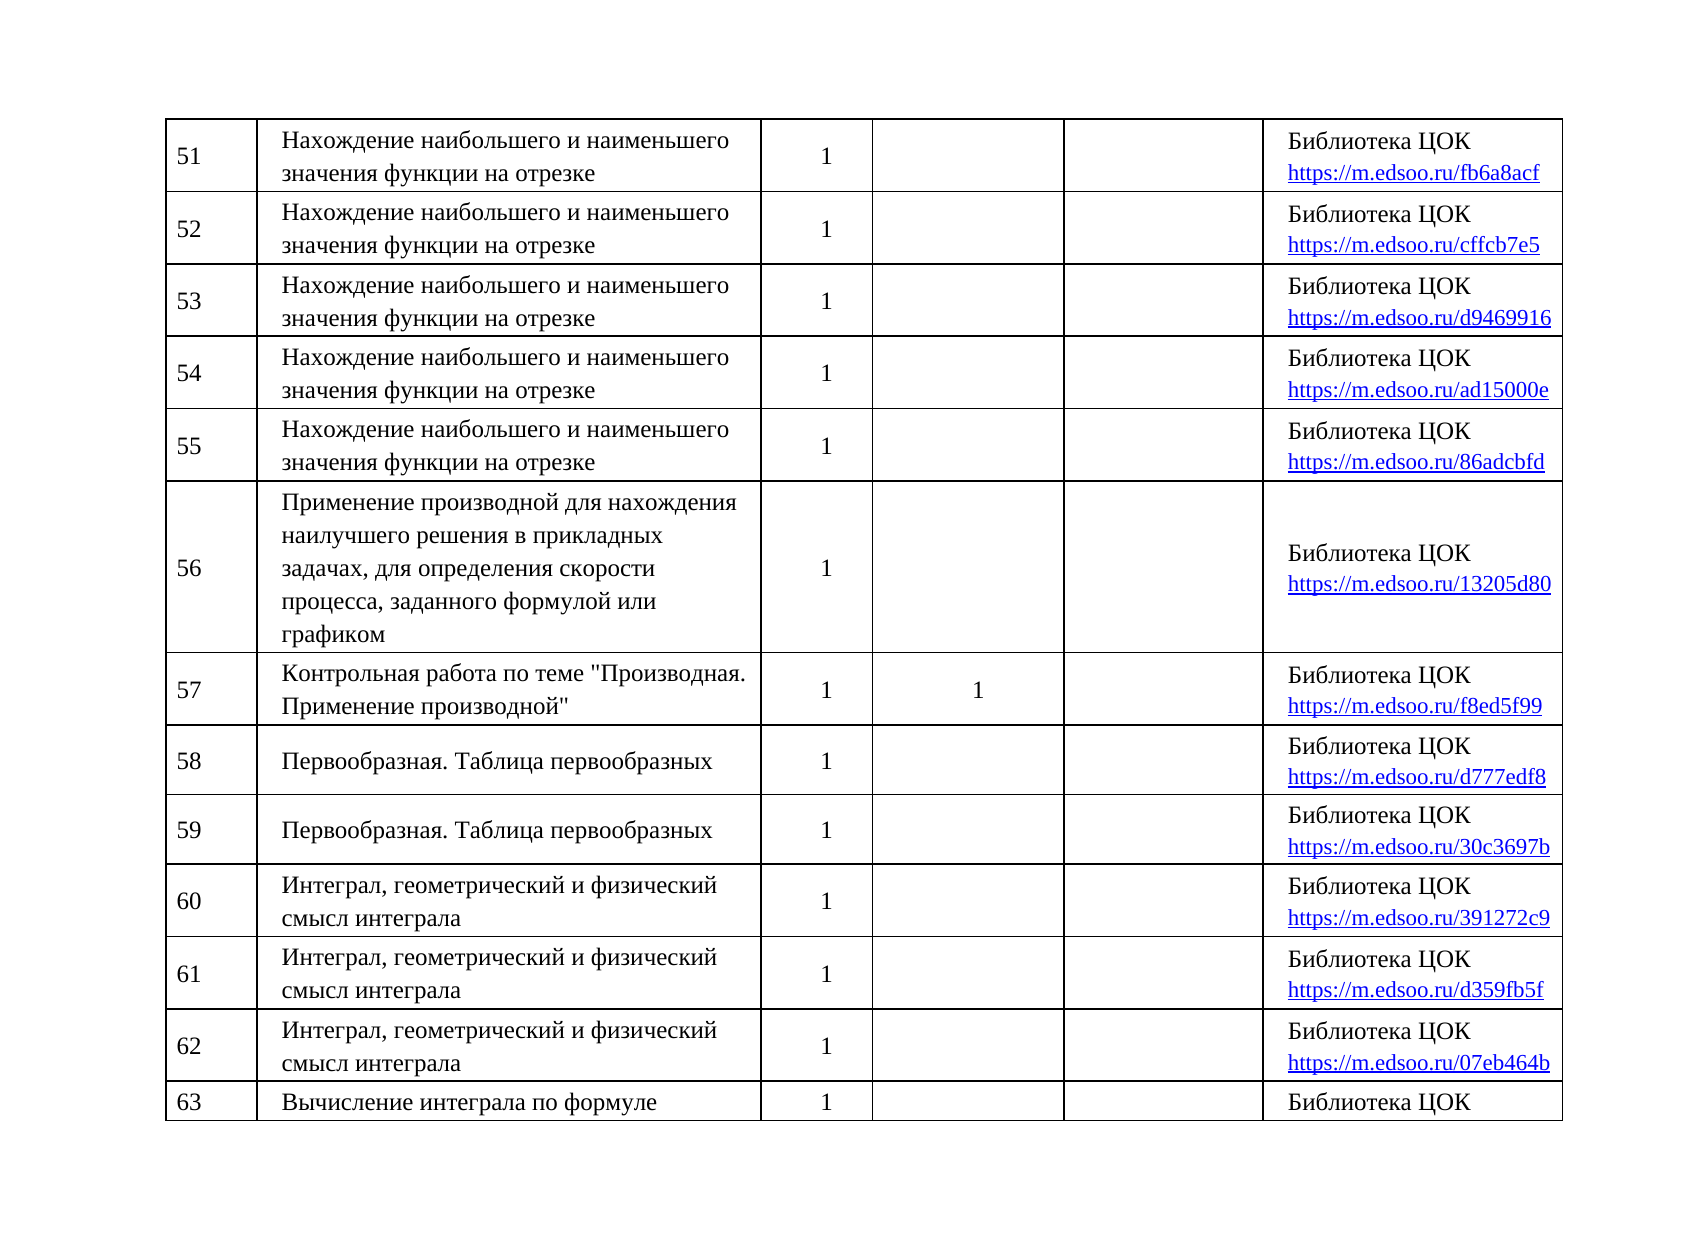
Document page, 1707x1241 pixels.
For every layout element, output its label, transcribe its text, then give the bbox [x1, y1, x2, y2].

table_cell 51 [167, 120, 256, 191]
table_cell Библиотека ЦОК https://m.edsoo.ru/13205d80 [1264, 482, 1562, 652]
table_cell 1 [762, 937, 872, 1008]
table_cell 1 [762, 409, 872, 480]
table_cell [873, 192, 1063, 263]
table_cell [258, 192, 760, 263]
table_cell [873, 726, 1063, 793]
table_cell 61 [167, 937, 256, 1008]
table_cell 54 [167, 337, 256, 408]
table_cell 59 [167, 795, 256, 863]
table_cell 1 [762, 482, 872, 652]
table_cell 1 [762, 1082, 872, 1120]
table_cell Применение производной для нахождения наилучшего решения в прикладных задачах, для определения скорости процесса, заданного формулой или графиком [258, 482, 760, 652]
table_cell Нахождение наибольшего и наименьшего значения функции на отрезке [258, 409, 760, 480]
table_cell 60 [167, 865, 256, 936]
table_cell 1 [762, 337, 872, 408]
table_cell [873, 865, 1063, 936]
table_cell [1065, 795, 1262, 863]
table_cell 1 [762, 865, 872, 936]
table_cell [1065, 192, 1262, 263]
table_cell [873, 482, 1063, 652]
table_cell 1 [762, 726, 872, 793]
table_cell [1065, 265, 1262, 335]
table_cell 52 [167, 192, 256, 263]
table_cell [1065, 937, 1262, 1008]
table_cell Библиотека ЦОК https://m.edsoo.ru/391272c9 [1264, 865, 1562, 936]
table_cell 1 [762, 265, 872, 335]
table_cell Контрольная работа по теме "Производная. Применение производной" [258, 653, 760, 724]
table_cell [1065, 653, 1262, 724]
table_cell 1 [762, 653, 872, 724]
table_cell Библиотека ЦОК https://m.edsoo.ru/ad15000e [1264, 337, 1562, 408]
table_cell Нахождение наибольшего и наименьшего значения функции на отрезке [258, 337, 760, 408]
table_cell 53 [167, 265, 256, 335]
table_cell Библиотека ЦОК https://m.edsoo.ru/d9469916 [1264, 265, 1562, 335]
table_cell [1065, 1010, 1262, 1080]
table_cell Интеграл, геометрический и физический смысл интеграла [258, 865, 760, 936]
table_cell 1 [762, 1010, 872, 1080]
table_cell Нахождение наибольшего и наименьшего значения функции на отрезке [258, 265, 760, 335]
table_cell Библиотека ЦОК https://m.edsoo.ru/86adcbfd [1264, 409, 1562, 480]
table_cell [873, 937, 1063, 1008]
table_cell Библиотека ЦОК https://m.edsoo.ru/30c3697b [1264, 795, 1562, 863]
table_cell [873, 409, 1063, 480]
table_cell 58 [167, 726, 256, 793]
table_cell [1065, 726, 1262, 793]
table_cell Библиотека ЦОК https://m.edsoo.ru/fb6a8acf [1264, 120, 1562, 191]
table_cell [1264, 1082, 1562, 1120]
table_cell [1065, 337, 1262, 408]
table_cell 1 [762, 192, 872, 263]
table_cell [1065, 865, 1262, 936]
table_cell [1065, 409, 1262, 480]
table_cell 1 [762, 795, 872, 863]
table_cell Библиотека ЦОК https://m.edsoo.ru/d359fb5f [1264, 937, 1562, 1008]
table_cell [873, 337, 1063, 408]
table_cell 1 [762, 120, 872, 191]
table_cell [873, 265, 1063, 335]
table_cell 63 [167, 1082, 256, 1120]
table_cell 1 [873, 653, 1063, 724]
table_cell Интеграл, геометрический и физический смысл интеграла [258, 937, 760, 1008]
table_cell Первообразная. Таблица первообразных [258, 726, 760, 793]
table_cell Интеграл, геометрический и физический смысл интеграла [258, 1010, 760, 1080]
table_cell Библиотека ЦОК https://m.edsoo.ru/07eb464b [1264, 1010, 1562, 1080]
table_cell Первообразная. Таблица первообразных [258, 795, 760, 863]
table_cell [873, 1082, 1063, 1120]
table_cell [873, 1010, 1063, 1080]
table_cell 62 [167, 1010, 256, 1080]
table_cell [258, 120, 760, 191]
table_cell Библиотека ЦОК https://m.edsoo.ru/d777edf8 [1264, 726, 1562, 793]
table_cell 55 [167, 409, 256, 480]
table_cell Библиотека ЦОК https://m.edsoo.ru/f8ed5f99 [1264, 653, 1562, 724]
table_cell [258, 1082, 760, 1120]
table_cell [1065, 1082, 1262, 1120]
table_cell [873, 795, 1063, 863]
table_cell [1065, 120, 1262, 191]
table_cell Библиотека ЦОК https://m.edsoo.ru/cffcb7e5 [1264, 192, 1562, 263]
table_cell 57 [167, 653, 256, 724]
table_cell [1065, 482, 1262, 652]
table_cell [873, 120, 1063, 191]
table_cell 56 [167, 482, 256, 652]
